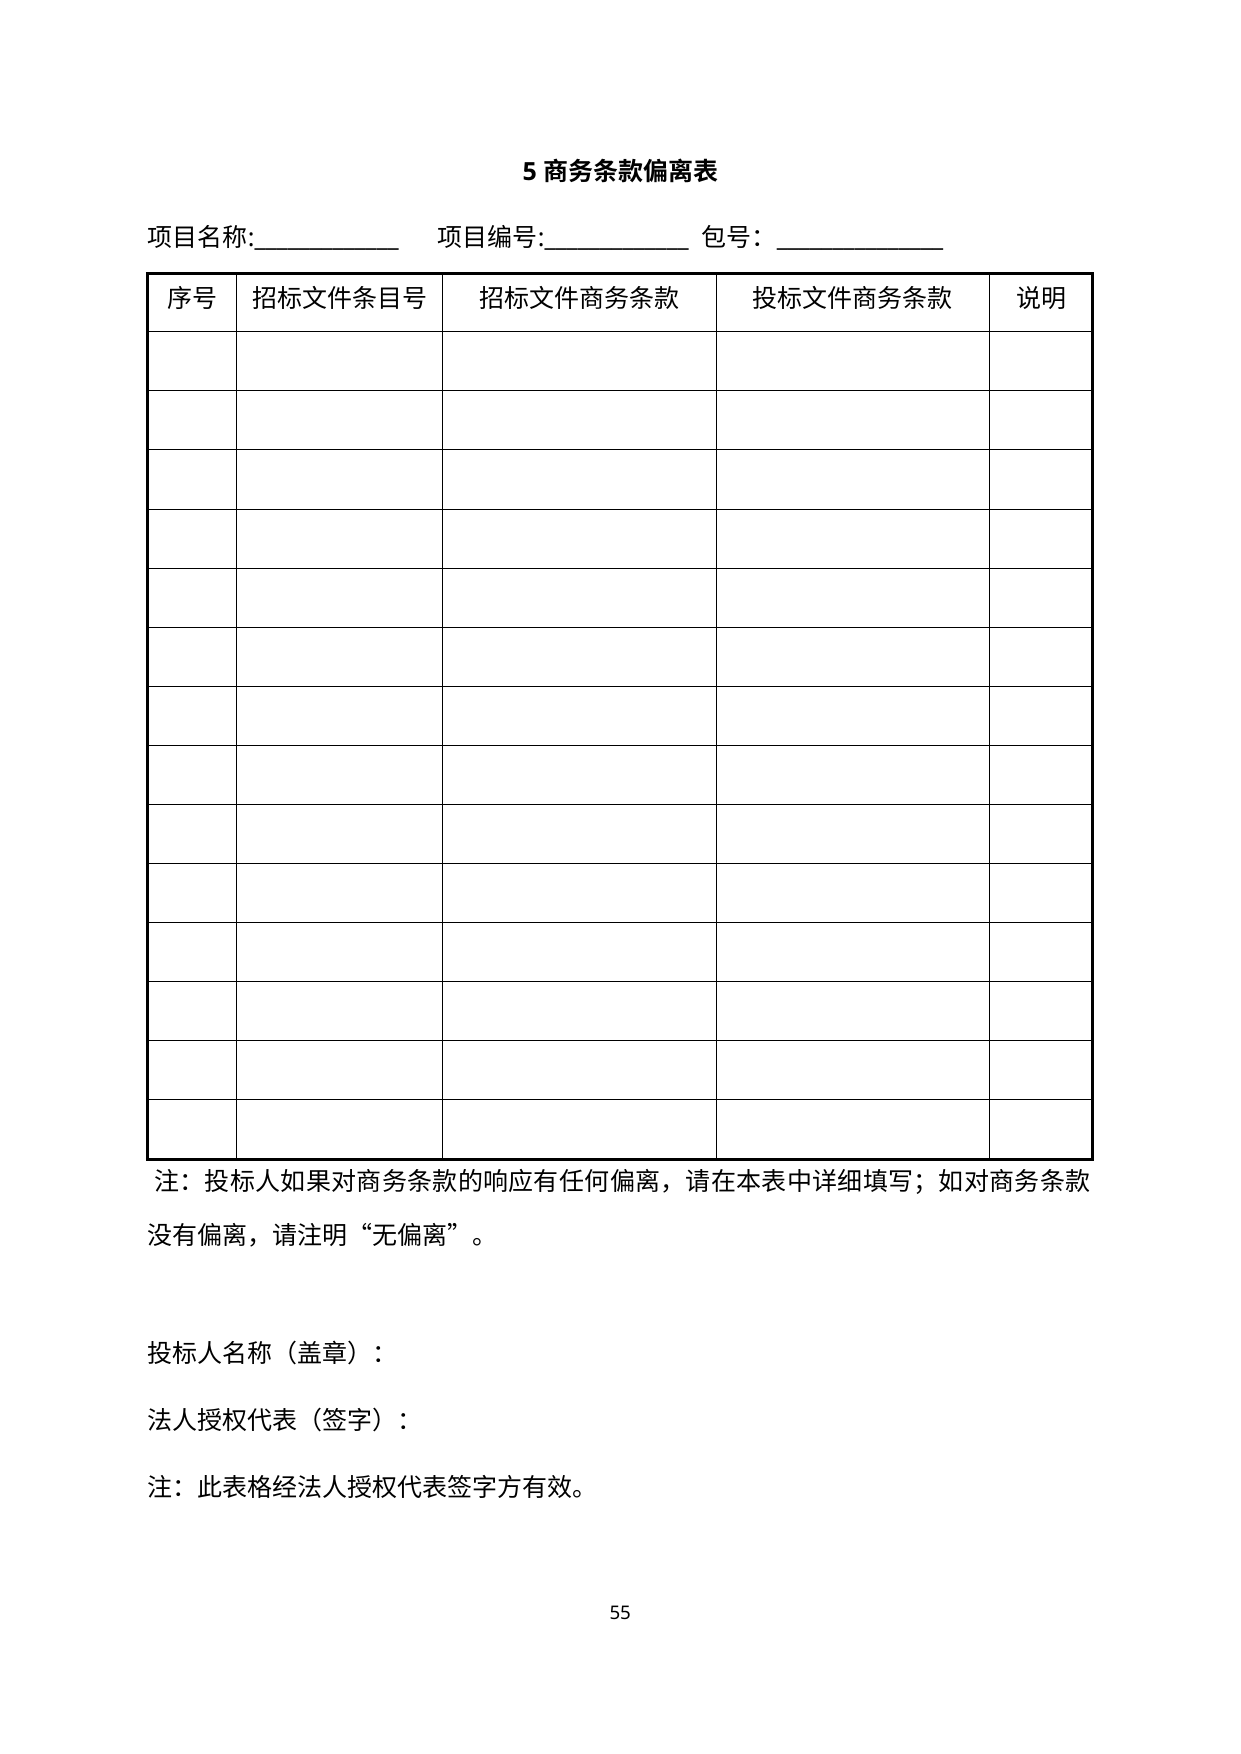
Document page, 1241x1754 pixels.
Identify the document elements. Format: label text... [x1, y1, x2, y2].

table_cell [443, 450, 716, 508]
table_cell [149, 805, 236, 863]
table_cell [717, 332, 989, 390]
table_cell [237, 628, 442, 686]
table_cell [717, 687, 989, 745]
table_cell [990, 391, 1091, 449]
table_cell [237, 923, 442, 981]
text 注：此表格经法人授权代表签字方有效。 [148, 1467, 1092, 1503]
table_cell [990, 1100, 1091, 1158]
table_cell [443, 1041, 716, 1099]
table_cell [237, 864, 442, 922]
table_cell [237, 391, 442, 449]
table_header 招标文件条目号 [237, 275, 442, 331]
table_cell [717, 805, 989, 863]
table_header 投标文件商务条款 [717, 275, 989, 331]
table_cell [717, 628, 989, 686]
table_cell [717, 1041, 989, 1099]
table_cell [717, 450, 989, 508]
table_cell [237, 1100, 442, 1158]
table_cell [443, 569, 716, 627]
table_cell [149, 923, 236, 981]
table_cell [717, 982, 989, 1040]
table_cell [149, 450, 236, 508]
table_cell [443, 746, 716, 804]
table_cell [443, 982, 716, 1040]
table_cell [149, 1100, 236, 1158]
text 投标人名称（盖章）： [148, 1333, 1092, 1370]
table_cell [237, 1041, 442, 1099]
table_header 招标文件商务条款 [443, 275, 716, 331]
table_header 说明 [990, 275, 1091, 331]
table_cell [443, 687, 716, 745]
table_cell [237, 450, 442, 508]
table_cell [237, 510, 442, 567]
table_cell [149, 628, 236, 686]
table_cell [990, 982, 1091, 1040]
table_cell [149, 332, 236, 390]
table_cell [990, 628, 1091, 686]
table_cell [149, 1041, 236, 1099]
table_cell [443, 923, 716, 981]
table_cell [237, 569, 442, 627]
table_cell [990, 864, 1091, 922]
text 法人授权代表（签字）： [148, 1400, 1092, 1437]
table_cell [237, 805, 442, 863]
table_cell [443, 391, 716, 449]
table_cell [717, 569, 989, 627]
table_cell [990, 1041, 1091, 1099]
table_cell [990, 569, 1091, 627]
subtitle 5 商务条款偏离表 [148, 151, 1092, 187]
table_cell [717, 391, 989, 449]
text 项目名称:_____________ 项目编号:_____________ 包号：_______________ [148, 218, 1092, 254]
table_cell [149, 510, 236, 567]
text 注：投标人如果对商务条款的响应有任何偏离，请在本表中详细填写；如对商务条款没有偏离，请注明“无偏离”。 [148, 1161, 1092, 1252]
table_cell [149, 982, 236, 1040]
table_cell [149, 687, 236, 745]
table_cell [237, 746, 442, 804]
table_cell [717, 1100, 989, 1158]
table_cell [237, 332, 442, 390]
table_cell [717, 923, 989, 981]
table_cell [717, 746, 989, 804]
table_cell [990, 332, 1091, 390]
table_cell [443, 1100, 716, 1158]
table_cell [443, 332, 716, 390]
table_cell [237, 687, 442, 745]
table_cell [717, 510, 989, 567]
table_header 序号 [149, 275, 236, 331]
table_cell [990, 923, 1091, 981]
table_cell [990, 510, 1091, 567]
table_cell [443, 864, 716, 922]
table_cell [717, 864, 989, 922]
table_cell [443, 510, 716, 567]
table_cell [990, 805, 1091, 863]
table_cell [149, 864, 236, 922]
table_cell [443, 628, 716, 686]
table_cell [149, 746, 236, 804]
table_cell [149, 569, 236, 627]
table_cell [237, 982, 442, 1040]
table_cell [443, 805, 716, 863]
table_cell [990, 687, 1091, 745]
table_cell [149, 391, 236, 449]
table_cell [990, 746, 1091, 804]
table_cell [990, 450, 1091, 508]
